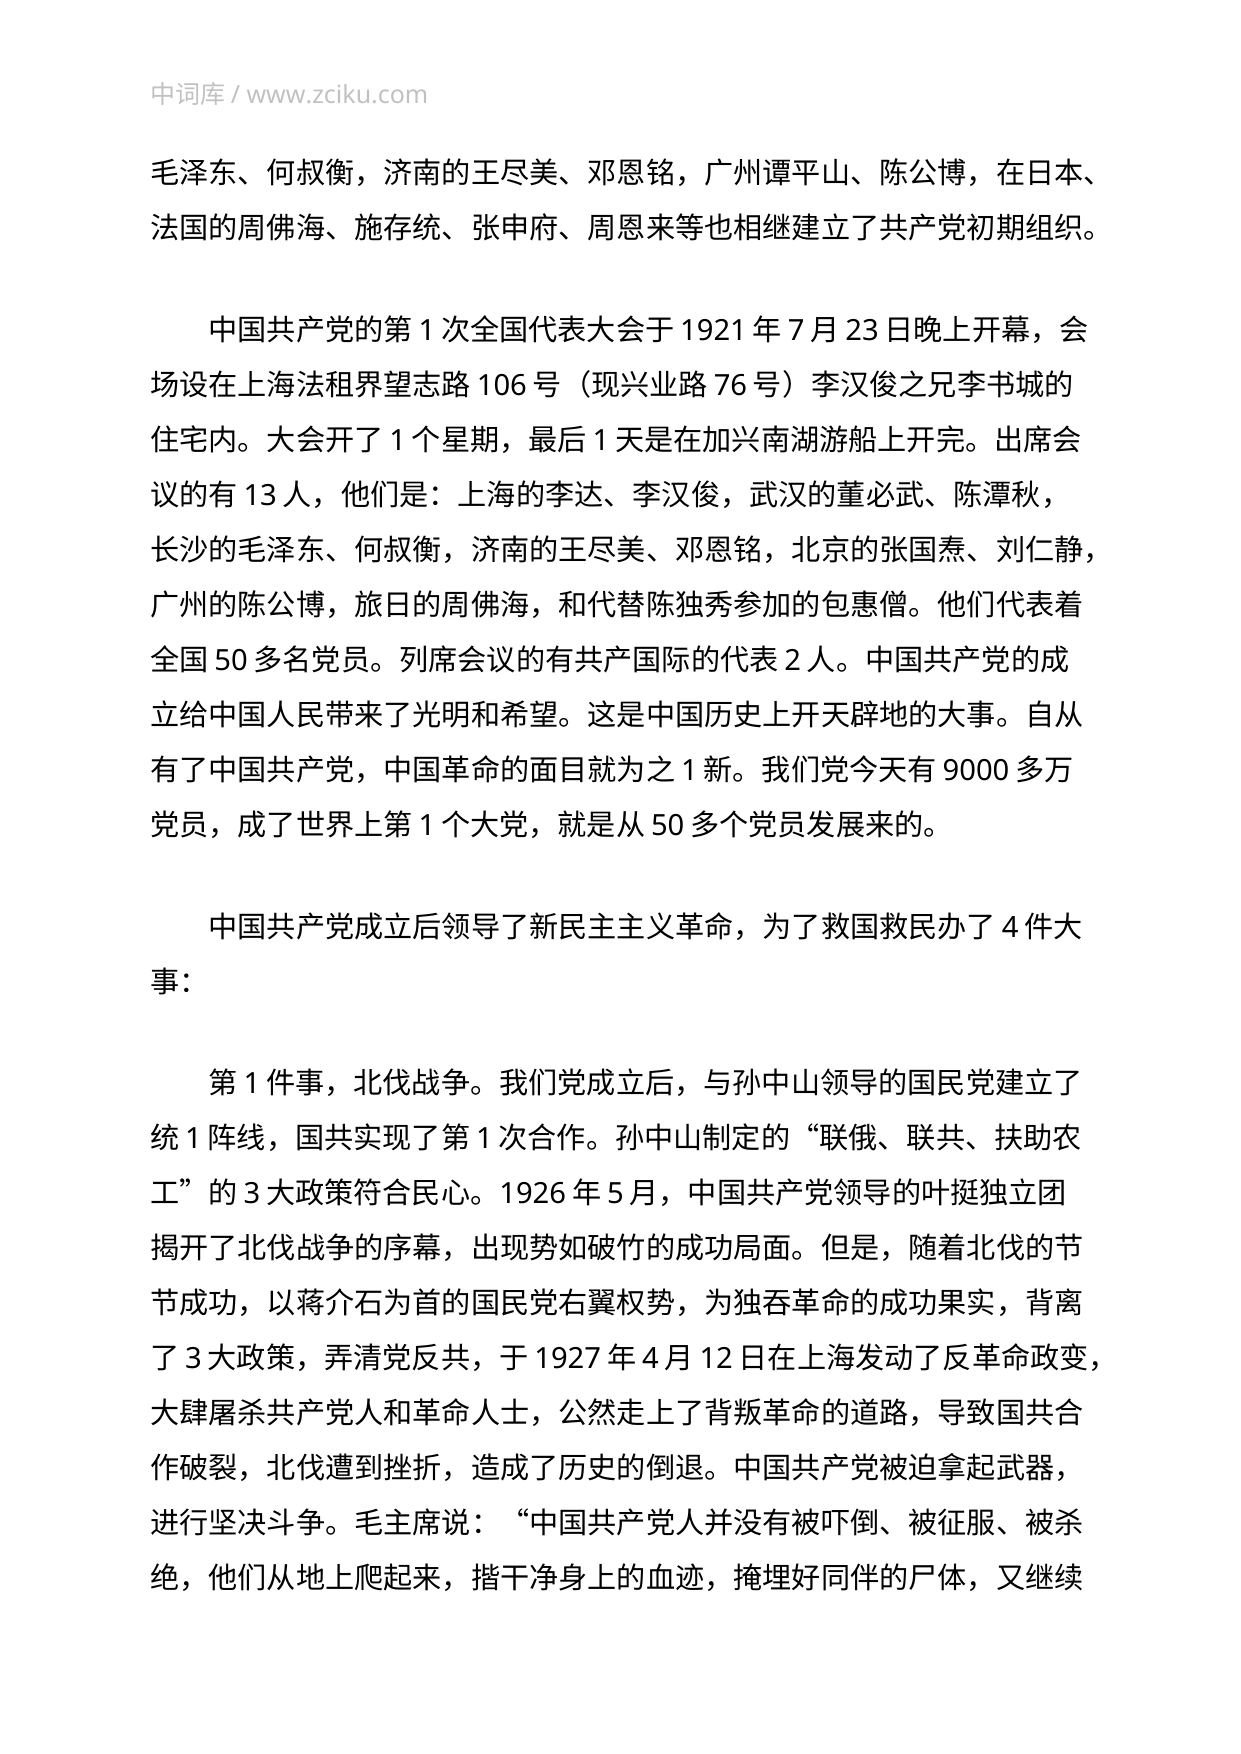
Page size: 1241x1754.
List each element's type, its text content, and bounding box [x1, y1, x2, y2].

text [150, 150, 1090, 247]
text 中国共产党成立后领导了新民主主义革命，为了救国救民办了4件大事： [150, 903, 1090, 1001]
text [150, 1060, 1090, 1597]
text 中国共产党的第1次全国代表大会于1921年7月23日晚上开幕，会场设在上海法租界望志路106号（现兴业路76号）李汉俊之兄李书城的住宅内。大会开了1个星期，最后1天是在加兴南湖游船上开完。出席会议的有13人，他们是：上海的李达、李汉俊，武汉的董必武、陈潭秋，长沙的毛泽东、何叔衡，济南的王尽美、邓恩铭，北京的张国焘、刘仁静，广州的陈公博，旅日的周佛海，和代替陈独秀参加的包惠僧。他们代表着全国50多名党员。列席会议的有共产国际的代表2人。中国共产党的成立给中国人民带来了光明和希望。这是中国历史上开天辟地的大事。自从有了中国共产党，中国革命的面目就为之1新。我们党今天有9000多万党员，成了世界上第1个大党，就是从50多个党员发展来的。 [150, 307, 1090, 844]
